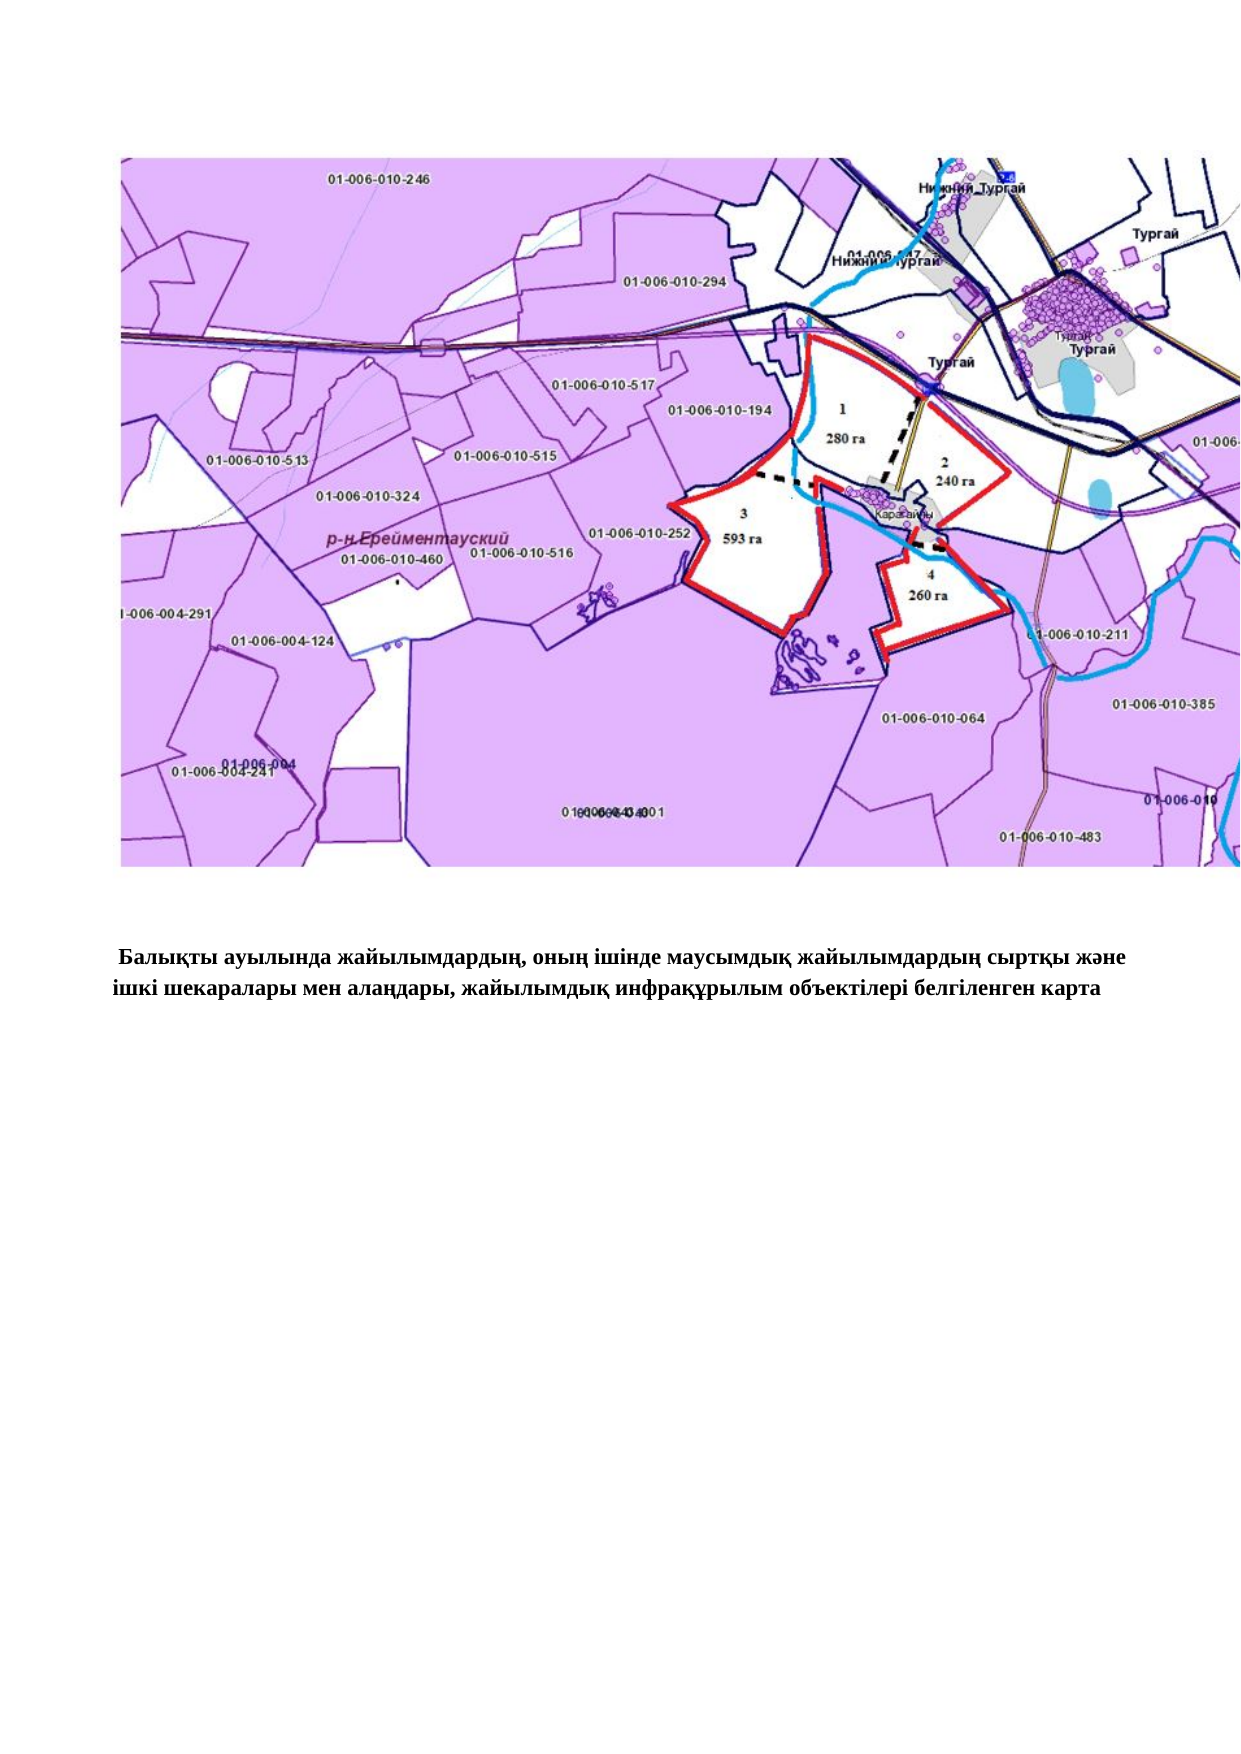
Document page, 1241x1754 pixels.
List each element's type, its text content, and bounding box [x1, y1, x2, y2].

text Балықты ауылында жайылымдардың, оның ішінде маусымдық жайылымдардың сыртқы және ішкі шекаралары мен алаңдары, жайылымдық инфрақұрылым объектілері белгіленген карта [112, 943, 1128, 1000]
picture [112, 150, 1241, 880]
